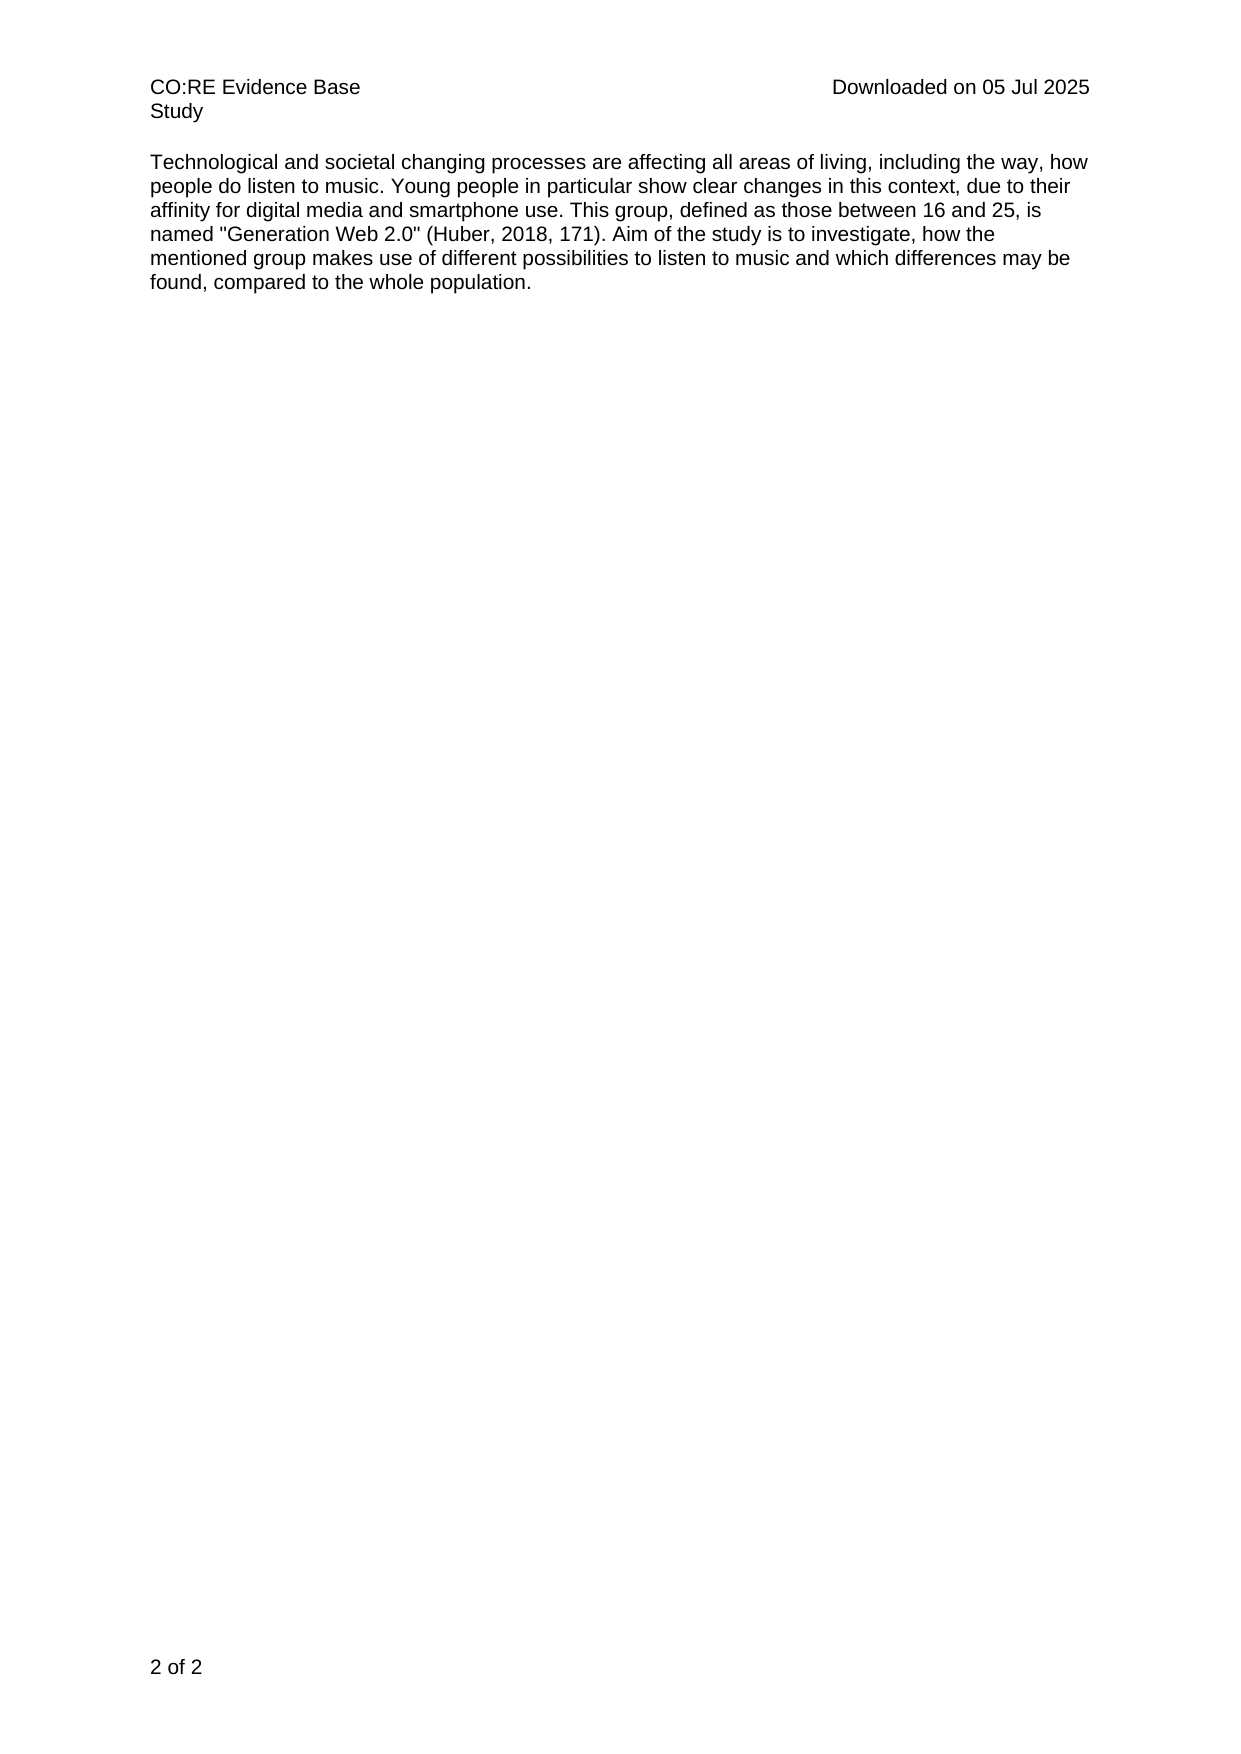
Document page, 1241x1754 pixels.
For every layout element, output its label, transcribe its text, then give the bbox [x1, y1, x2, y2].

text Technological and societal changing processes are affecting all areas of living, including the way, how people do listen to music. Young people in particular show clear changes in this context, due to their affinity for digital media and smartphone use. This group, defined as those between 16 and 25, is named "Generation Web 2.0" (Huber, 2018, 171). Aim of the study is to investigate, how the mentioned group makes use of different possibilities to listen to music and which differences may be found, compared to the whole population. [150, 150, 1090, 294]
